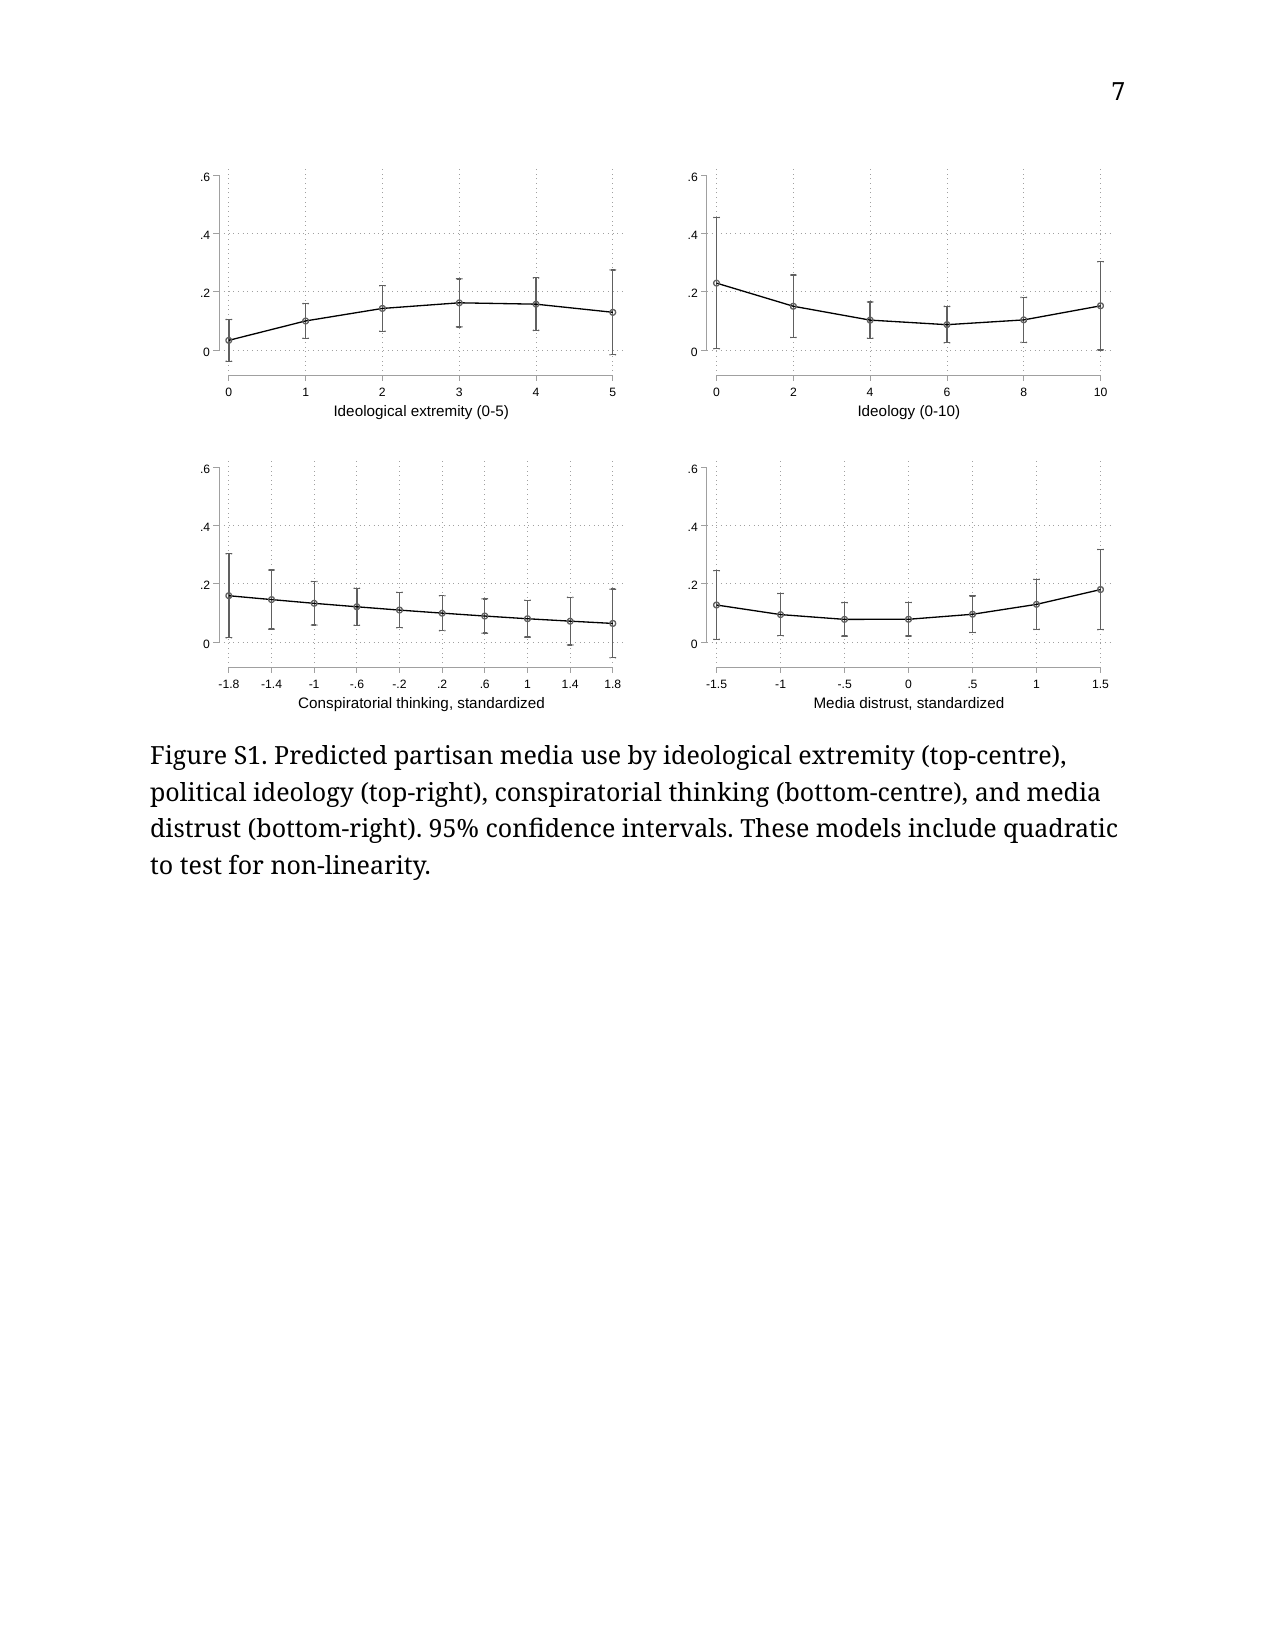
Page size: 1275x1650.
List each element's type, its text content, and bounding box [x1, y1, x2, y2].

text Figure S1. Predicted partisan media use by ideological extremity (top-centre), political ideology (top-right), conspiratorial thinking (bottom-centre), and media distrust (bottom-right). 95% confidence intervals. These models include quadratic to test for non-linearity. [150, 737, 1125, 882]
